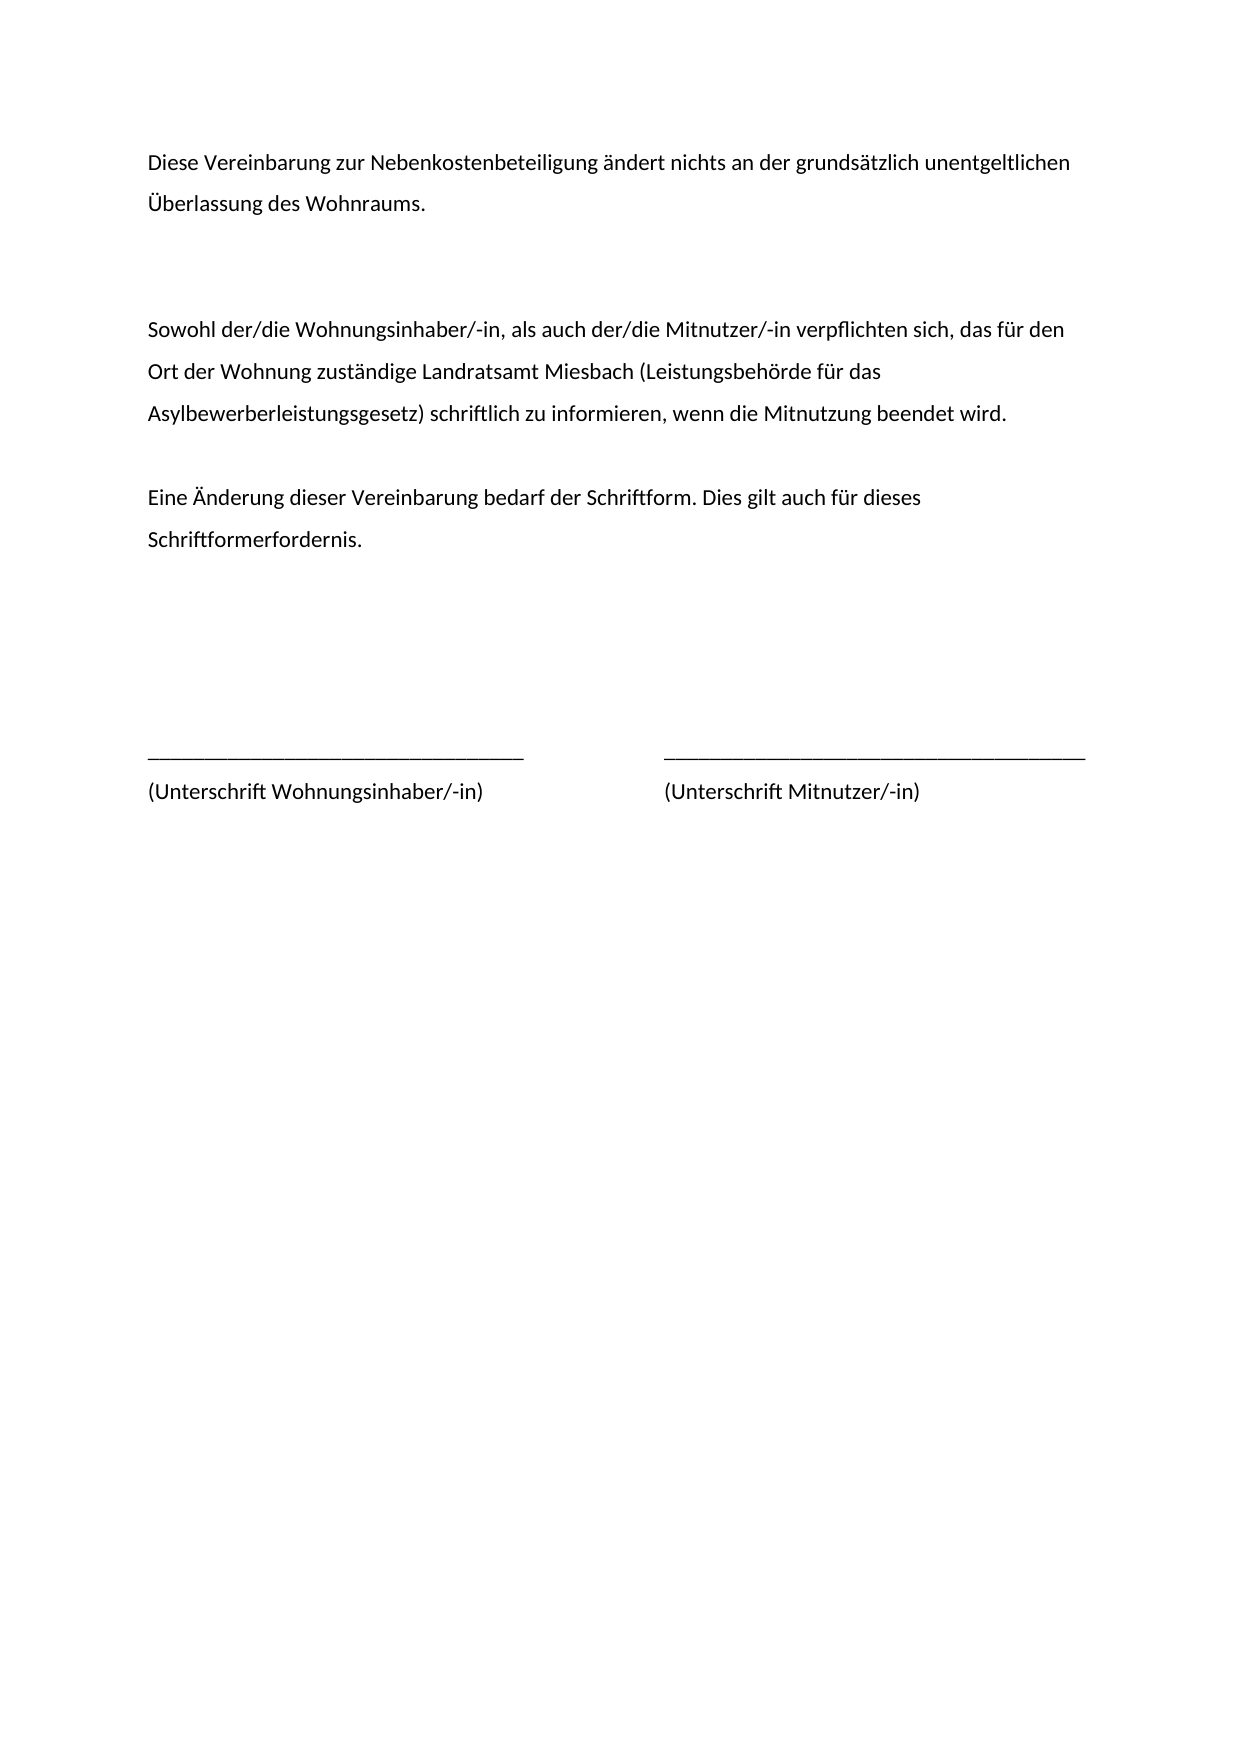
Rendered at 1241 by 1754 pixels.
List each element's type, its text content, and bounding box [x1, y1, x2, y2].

text Sowohl der/die Wohnungsinhaber/-in, als auch der/die Mitnutzer/-in verpflichten sich, das für den Ort der Wohnung zuständige Landratsamt Miesbach (Leistungsbehörde für das Asylbewerberleistungsgesetz) schriftlich zu informieren, wenn die Mitnutzung beendet wird. [148, 316, 1093, 427]
text (Unterschrift Wohnungsinhaber/-in) (Unterschrift Mitnutzer/-in) [148, 777, 1093, 805]
text Diese Vereinbarung zur Nebenkostenbeteiligung ändert nichts an der grundsätzlich unentgeltlichen Überlassung des Wohnraums. [148, 148, 1093, 218]
text Eine Änderung dieser Vereinbarung bedarf der Schriftform. Dies gilt auch für dieses Schriftformerfordernis. [148, 483, 1093, 553]
text _________________________________ _____________________________________ [148, 735, 1093, 763]
